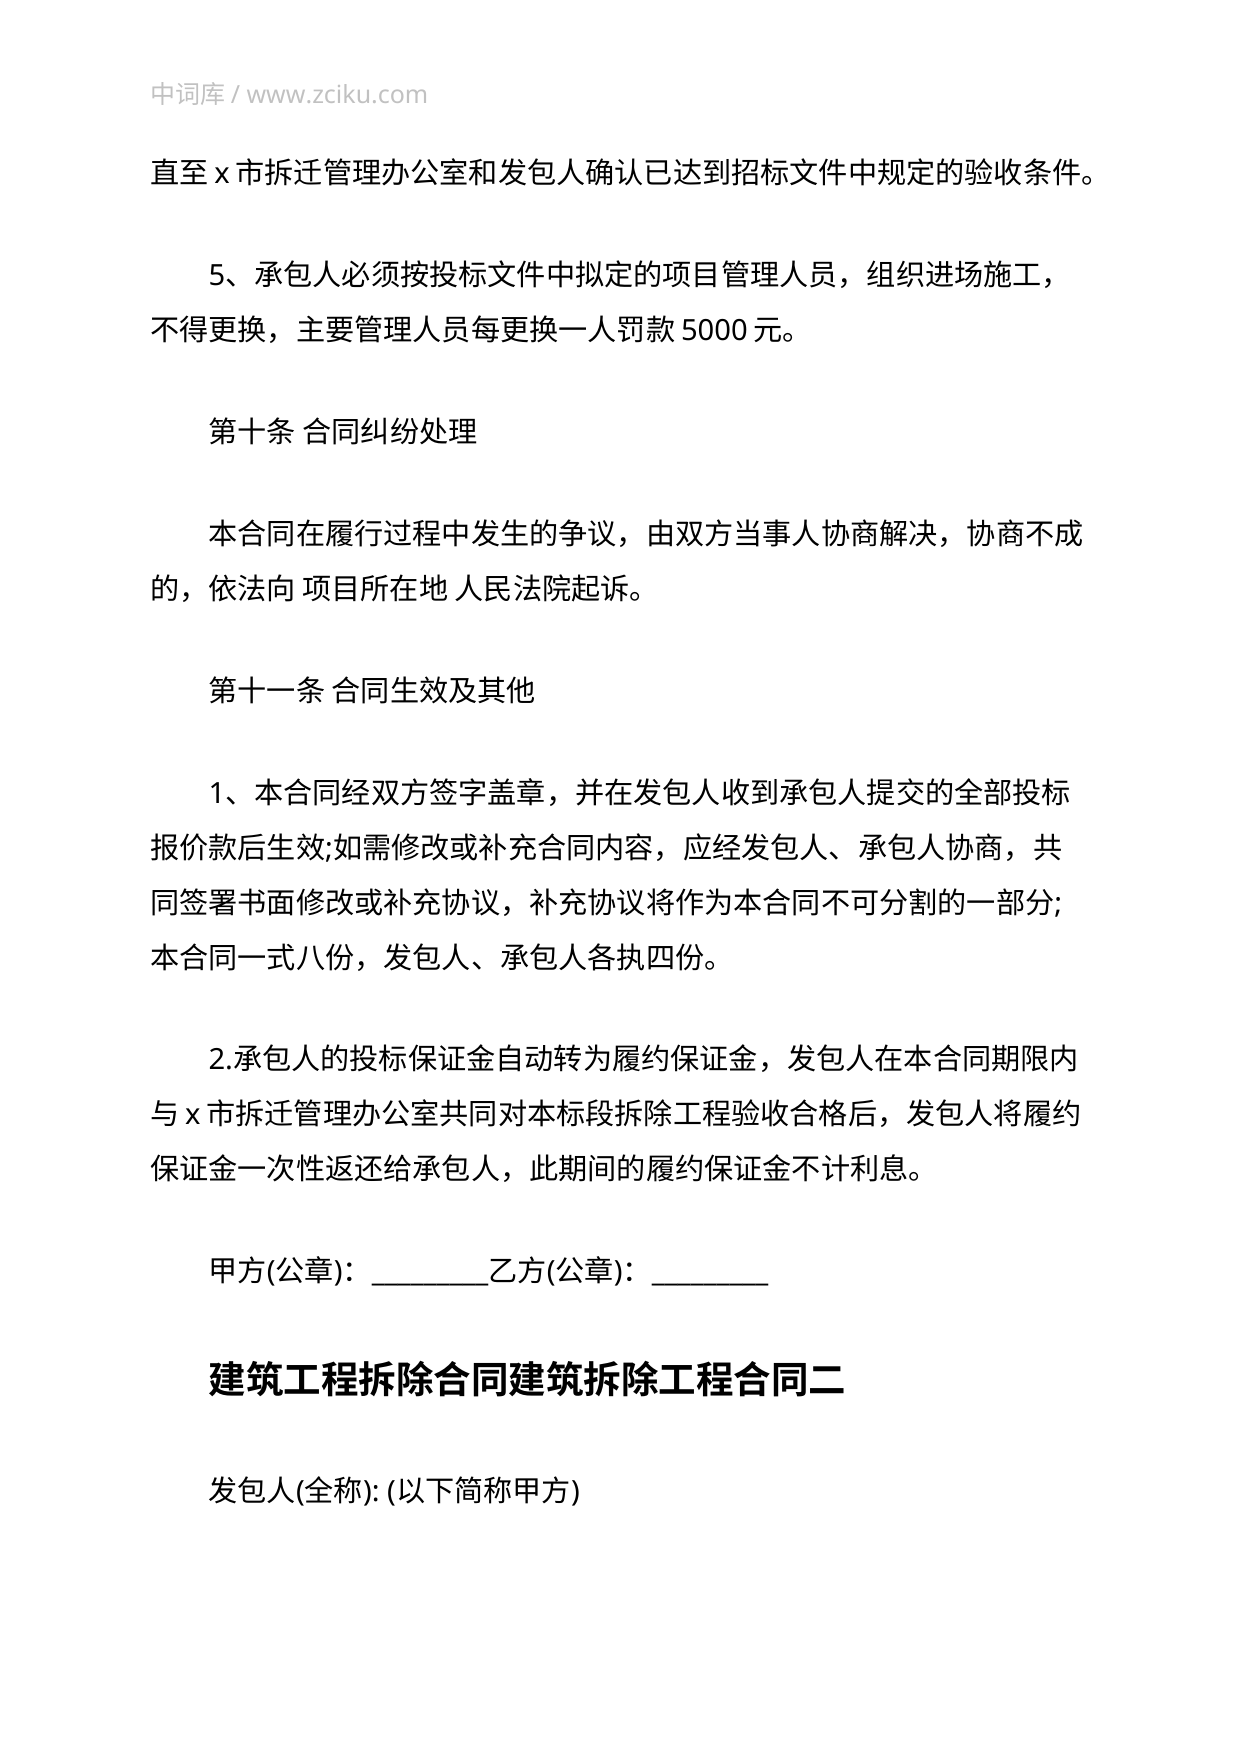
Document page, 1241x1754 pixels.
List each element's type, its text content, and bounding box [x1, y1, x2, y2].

text 本合同在履行过程中发生的争议，由双方当事人协商解决，协商不成的，依法向 项目所在地 人民法院起诉。 [150, 511, 1090, 608]
text 第十条 合同纠纷处理 [150, 409, 1090, 451]
text 1、本合同经双方签字盖章，并在发包人收到承包人提交的全部投标报价款后生效;如需修改或补充合同内容，应经发包人、承包人协商，共同签署书面修改或补充协议，补充协议将作为本合同不可分割的一部分;本合同一式八份，发包人、承包人各执四份。 [150, 769, 1090, 976]
text 2.承包人的投标保证金自动转为履约保证金，发包人在本合同期限内与x市拆迁管理办公室共同对本标段拆除工程验收合格后，发包人将履约保证金一次性返还给承包人，此期间的履约保证金不计利息。 [150, 1036, 1090, 1188]
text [150, 150, 1090, 192]
text 甲方(公章)：_________乙方(公章)：_________ [150, 1248, 1090, 1290]
text 建筑工程拆除合同建筑拆除工程合同二 [150, 1350, 1090, 1404]
text 第十一条 合同生效及其他 [150, 667, 1090, 710]
text 发包人(全称): (以下简称甲方) [150, 1467, 1090, 1509]
text 5、承包人必须按投标文件中拟定的项目管理人员，组织进场施工，不得更换，主要管理人员每更换一人罚款5000元。 [150, 252, 1090, 349]
